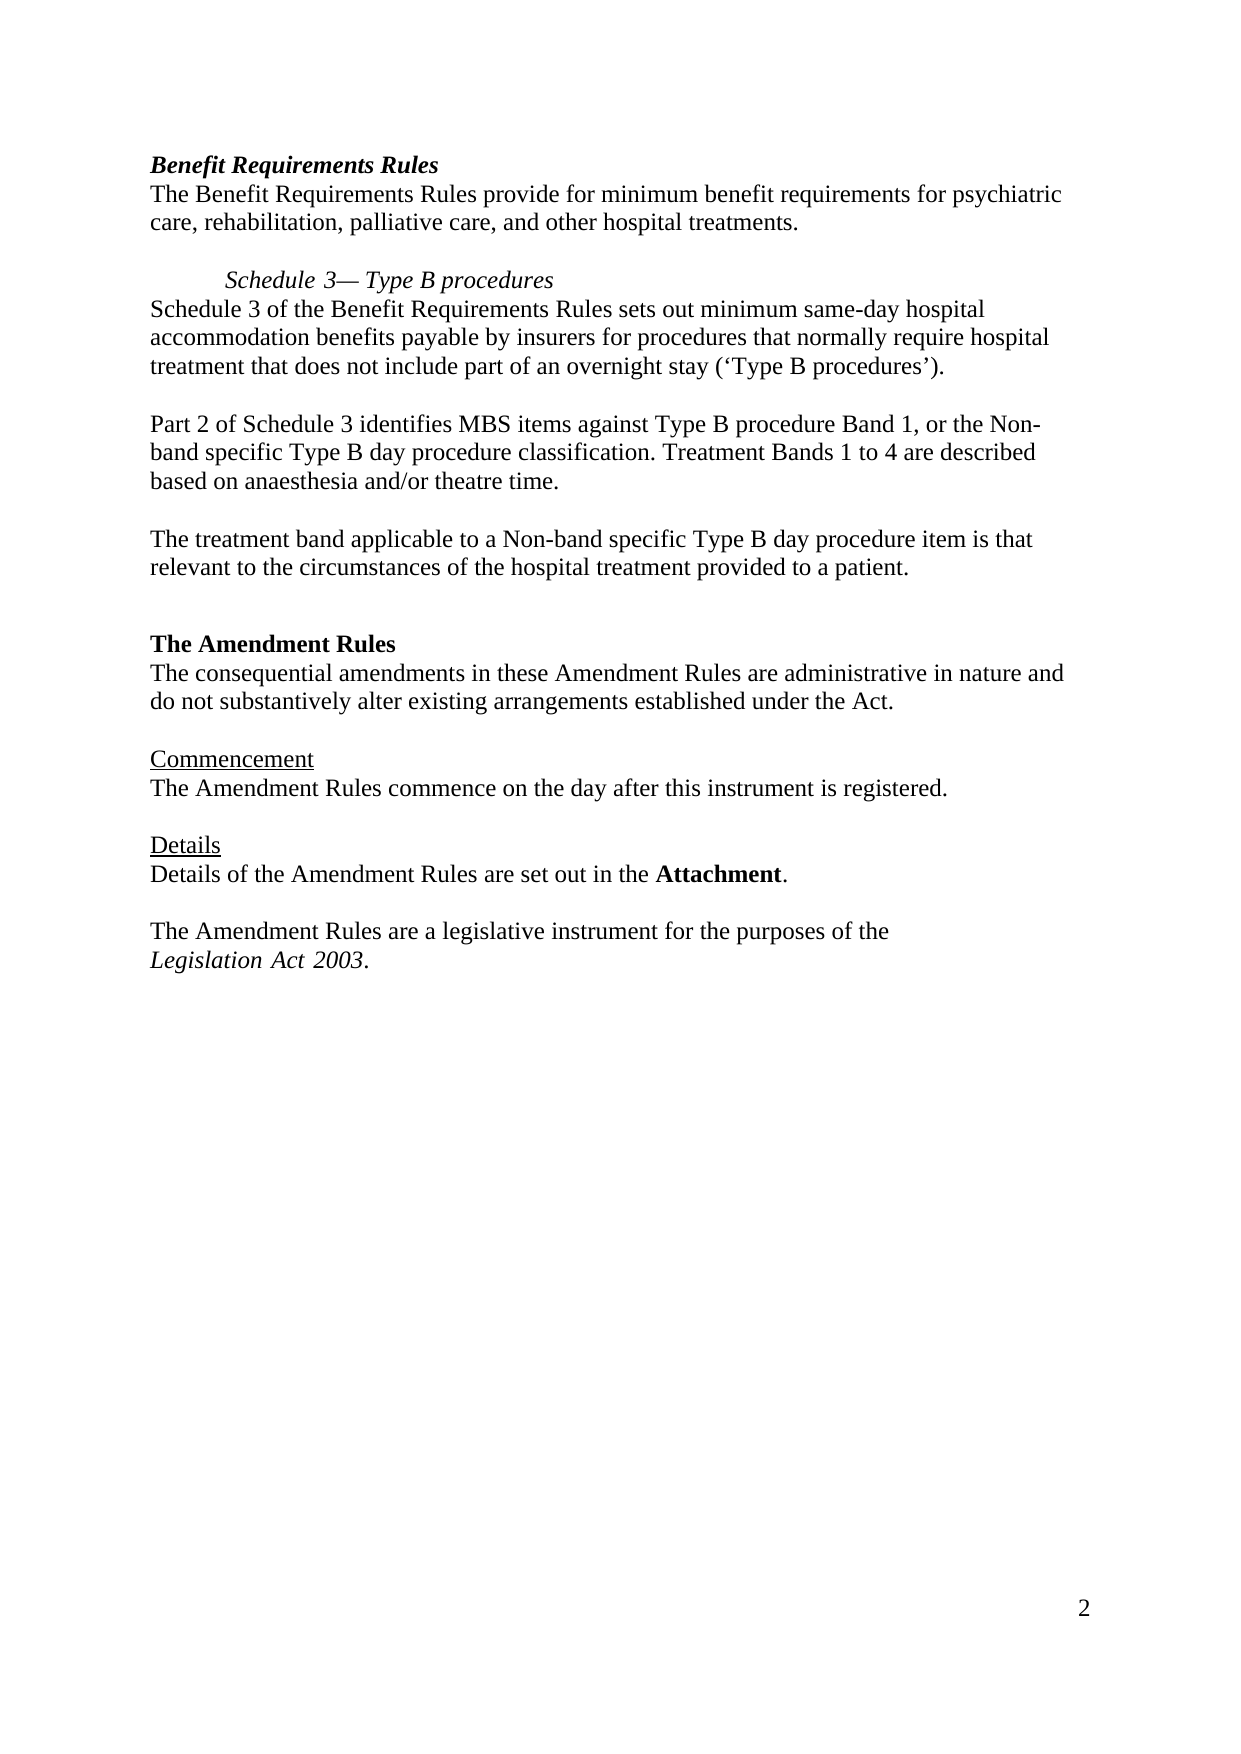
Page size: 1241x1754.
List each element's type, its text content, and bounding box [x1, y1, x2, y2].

text Details of the Amendment Rules are set out in the Attachment. [150, 859, 1090, 888]
text The Benefit Requirements Rules provide for minimum benefit requirements for psychiatric care, rehabilitation, palliative care, and other hospital treatments. [150, 179, 1090, 236]
text The Amendment Rules commence on the day after this instrument is registered. [150, 773, 1090, 801]
text The treatment band applicable to a Non-band specific Type B day procedure item is that relevant to the circumstances of the hospital treatment provided to a patient. [150, 524, 1090, 581]
text The Amendment Rules are a legislative instrument for the purposes of the Legislation Act 2003. [150, 916, 1090, 974]
text Benefit Requirements Rules [150, 150, 1090, 179]
text The Amendment Rules [150, 629, 1090, 658]
text Commencement [150, 744, 1090, 773]
text Details [150, 830, 1090, 859]
text The consequential amendments in these Amendment Rules are administrative in nature and do not substantively alter existing arrangements established under the Act. [150, 658, 1090, 715]
text Schedule 3 of the Benefit Requirements Rules sets out minimum same-day hospital accommodation benefits payable by insurers for procedures that normally require hospital treatment that does not include part of an overnight stay (‘Type B procedures’). [150, 294, 1090, 380]
text Schedule 3— Type B procedures [150, 265, 1090, 294]
text Part 2 of Schedule 3 identifies MBS items against Type B procedure Band 1, or the Non-band specific Type B day procedure classification. Treatment Bands 1 to 4 are described based on anaesthesia and/or theatre time. [150, 409, 1090, 495]
